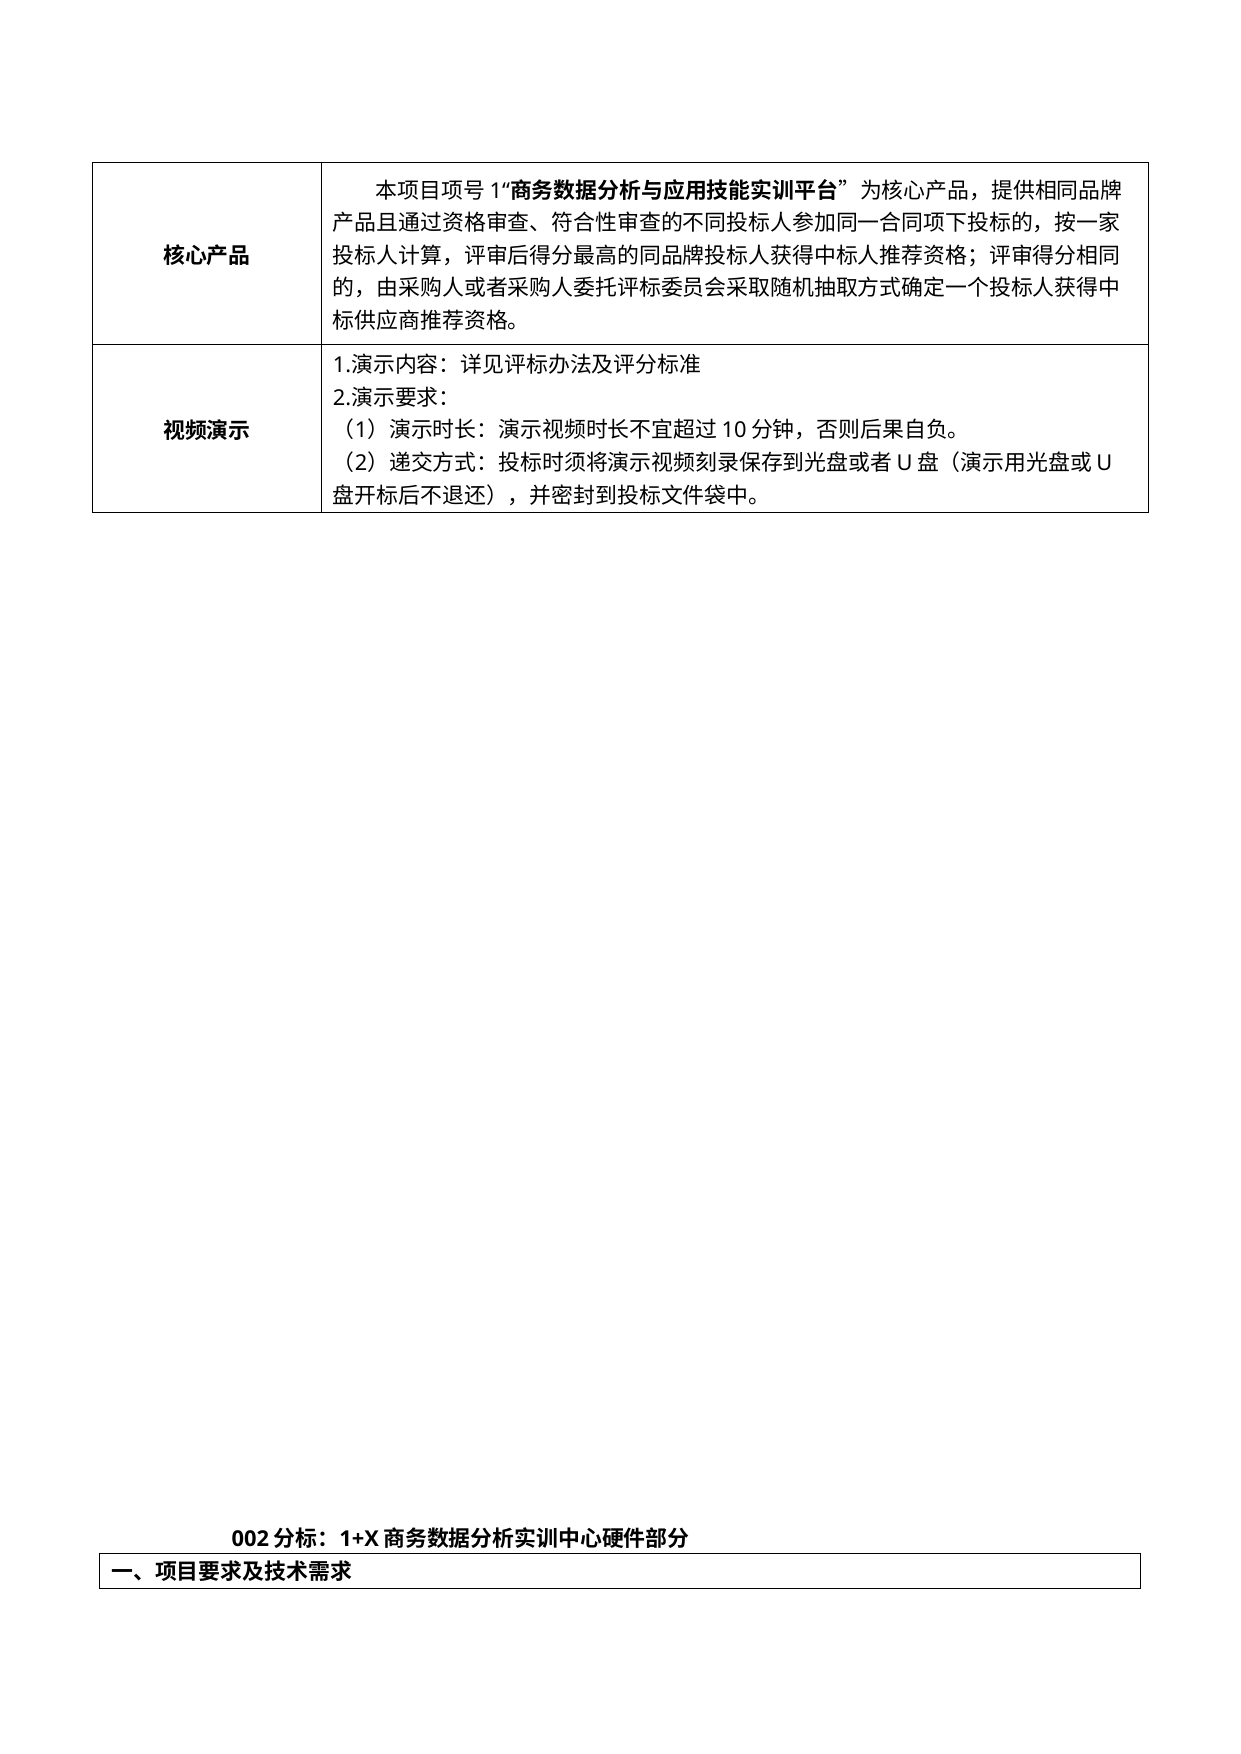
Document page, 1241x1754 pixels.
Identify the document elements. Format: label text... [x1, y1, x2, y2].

table_cell 1.演示内容：详见评标办法及评分标准 2.演示要求： （1）演示时长：演示视频时长不宜超过10分钟，否则后果自负。 （2）递交方式：投标时须将演示视频刻录保存到光盘或者U盘（演示用光盘或U盘开标后不退还），并密封到投标文件袋中。 [322, 345, 1148, 512]
text 002分标：1+X商务数据分析实训中心硬件部分 [187, 1520, 1053, 1553]
table_cell 核心产品 [93, 163, 321, 344]
table_cell 本项目项号1“商务数据分析与应用技能实训平台”为核心产品，提供相同品牌产品且通过资格审查、符合性审查的不同投标人参加同一合同项下投标的，按一家投标人计算，评审后得分最高的同品牌投标人获得中标人推荐资格；评审得分相同的，由采购人或者采购人委托评标委员会采取随机抽取方式确定一个投标人获得中标供应商推荐资格。 [322, 163, 1148, 344]
table_cell 视频演示 [93, 345, 321, 512]
table_header 一、项目要求及技术需求 [100, 1554, 1140, 1588]
